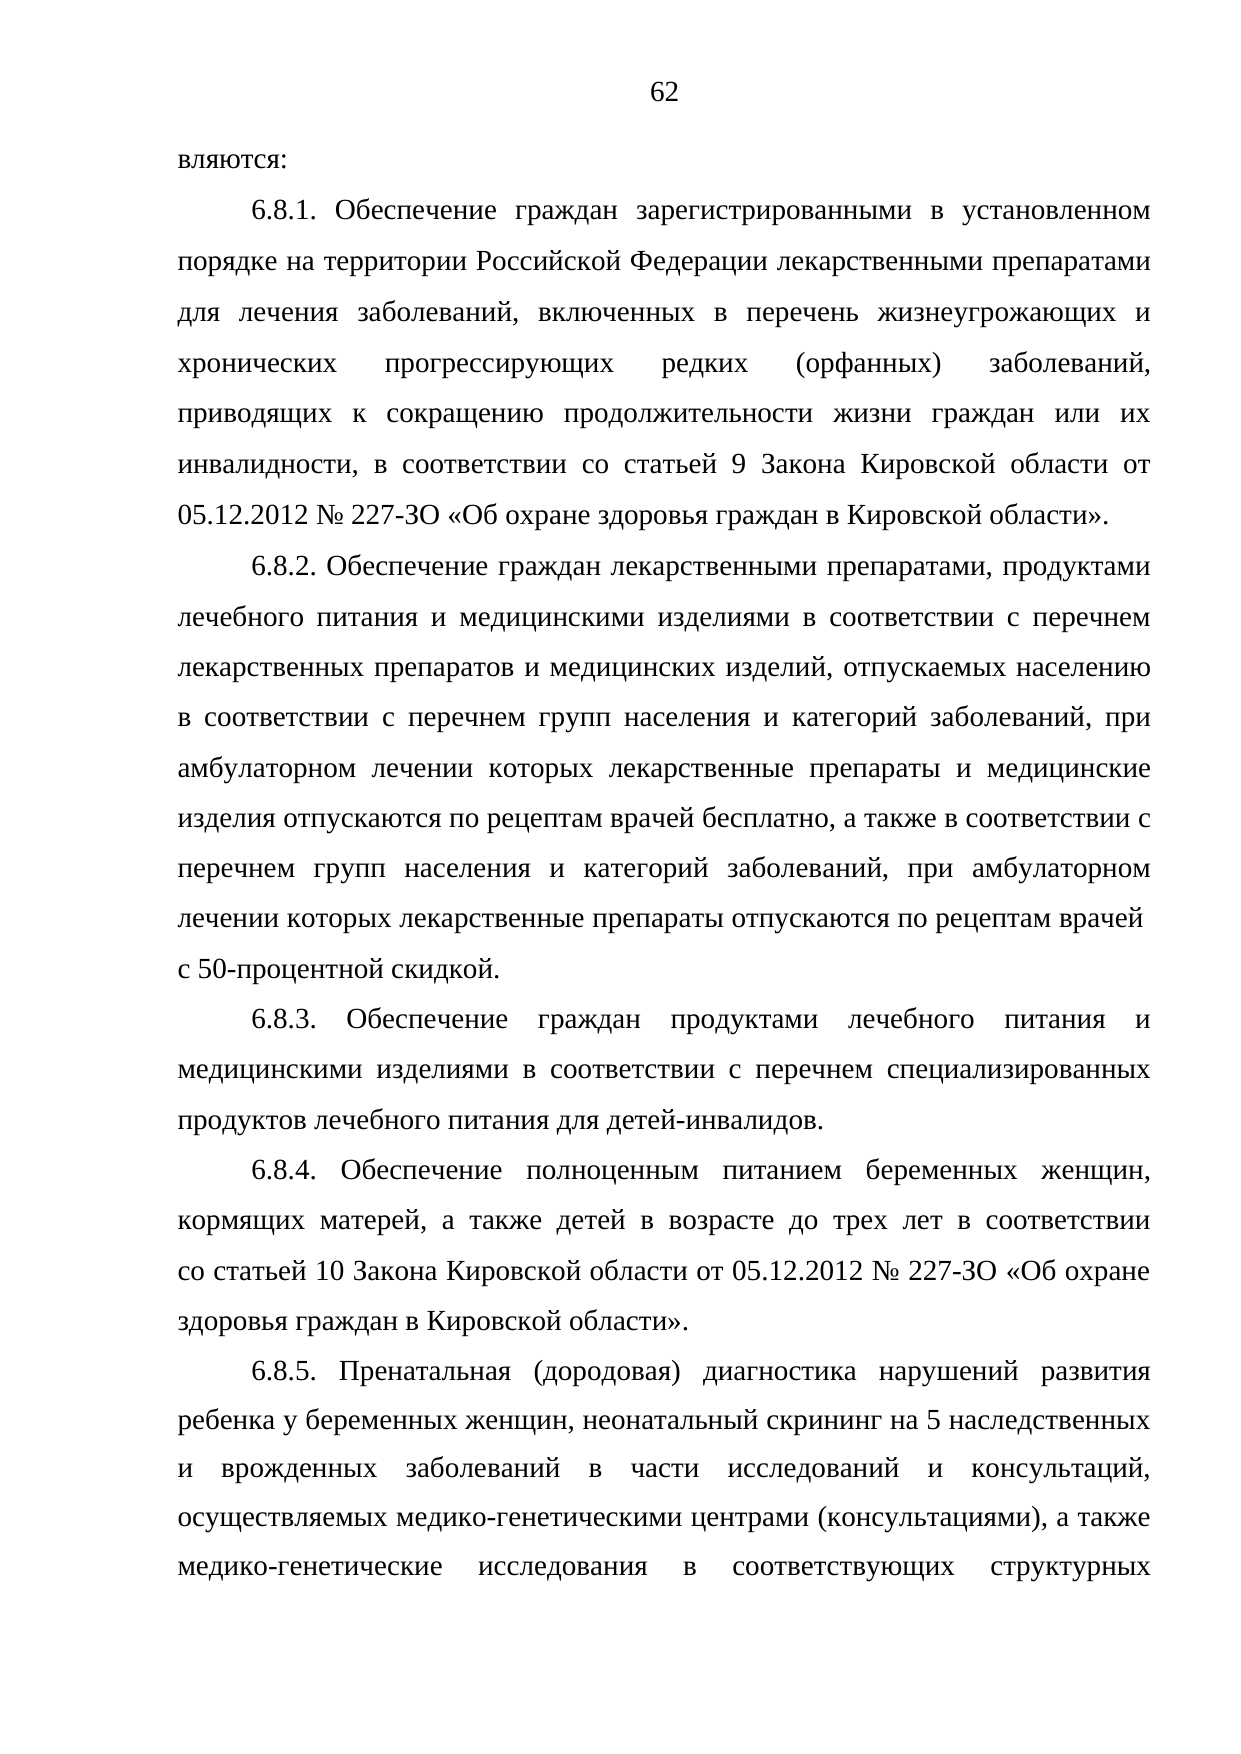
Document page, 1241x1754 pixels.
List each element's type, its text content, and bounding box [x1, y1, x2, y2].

text 6.8.1. Обеспечение граждан зарегистрированными в установленном порядке на территории Российской Федерации лекарственными препаратами для лечения заболеваний, включенных в перечень жизнеугрожающих и хронических прогрессирующих редких (орфанных) заболеваний, приводящих к сокращению продолжительности жизни граждан или их инвалидности, в соответствии со статьей 9 Закона Кировской области от 05.12.2012 № 227-ЗО «Об охране здоровья граждан в Кировской области». [177, 192, 1152, 531]
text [177, 141, 1152, 174]
text 6.8.4. Обеспечение полноценным питанием беременных женщин, кормящих матерей, а также детей в возрасте до трех лет в соответствии со статьей 10 Закона Кировской области от 05.12.2012 № 227-ЗО «Об охране здоровья граждан в Кировской области». [177, 1152, 1152, 1337]
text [177, 1353, 1152, 1581]
text 6.8.2. Обеспечение граждан лекарственными препаратами, продуктами лечебного питания и медицинскими изделиями в соответствии с перечнем лекарственных препаратов и медицинских изделий, отпускаемых населению в соответствии с перечнем групп населения и категорий заболеваний, при амбулаторном лечении которых лекарственные препараты и медицинские изделия отпускаются по рецептам врачей бесплатно, а также в соответствии с перечнем групп населения и категорий заболеваний, при амбулаторном лечении которых лекарственные препараты отпускаются по рецептам врачей с 50-процентной скидкой. [177, 548, 1152, 984]
text 6.8.3. Обеспечение граждан продуктами лечебного питания и медицинскими изделиями в соответствии с перечнем специализированных продуктов лечебного питания для детей-инвалидов. [177, 1001, 1152, 1135]
